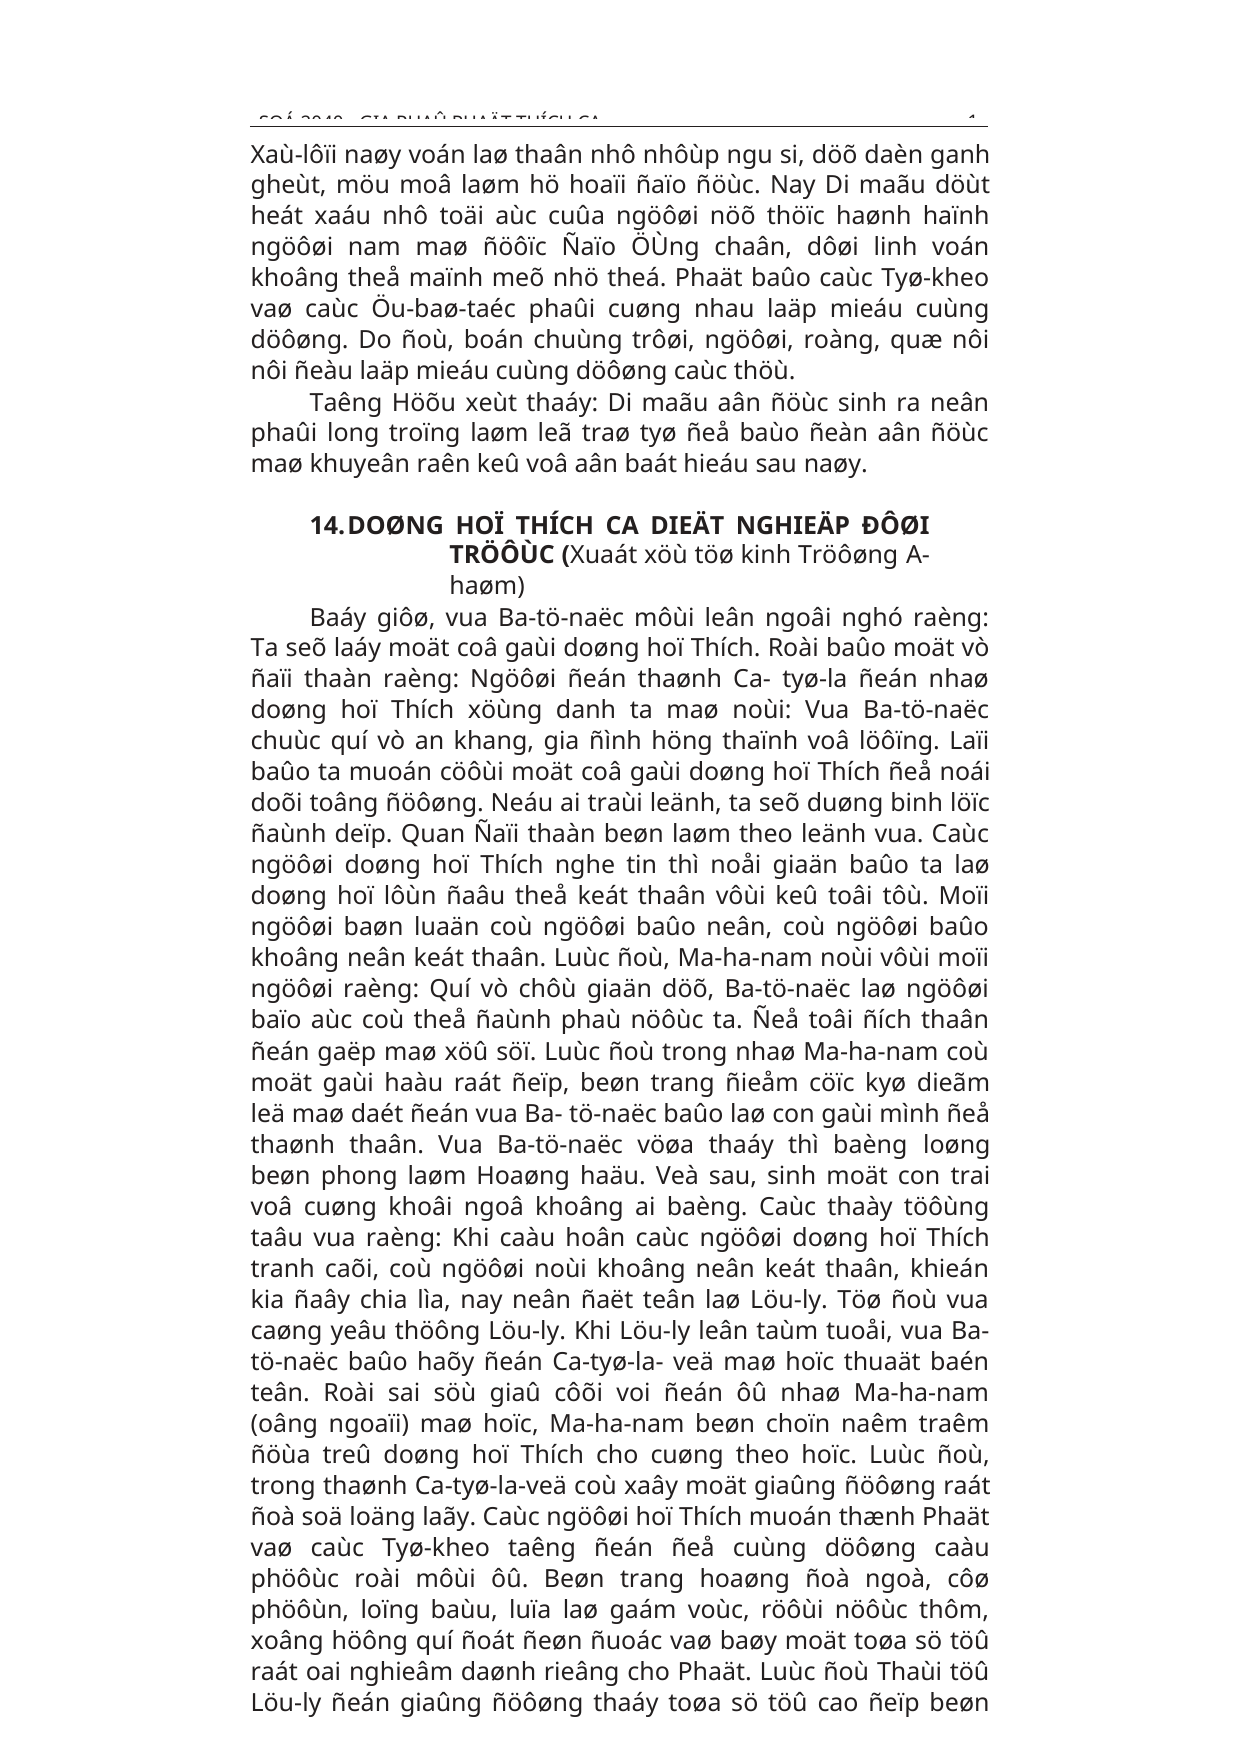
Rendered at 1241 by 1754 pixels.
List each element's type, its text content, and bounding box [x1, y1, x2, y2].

list DOØNG HOÏ THÍCH CA DIEÄT NGHIEÄP ÐÔØI TRÖÔÙC (Xuaát xöù töø kinh Tröôøng A-haøm) [309, 509, 930, 602]
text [250, 602, 990, 1719]
text Xaù-lôïi naøy voán laø thaân nhô nhôùp ngu si, döõ daèn ganh gheùt, möu moâ laøm hö hoaïi ñaïo ñöùc. Nay Di maãu döùt heát xaáu nhô toäi aùc cuûa ngöôøi nöõ thöïc haønh haïnh ngöôøi nam maø ñöôïc Ñaïo ÖÙng chaân, dôøi linh voán khoâng theå maïnh meõ nhö theá. Phaät baûo caùc Tyø-kheo vaø caùc Öu-baø-taéc phaûi cuøng nhau laäp mieáu cuùng döôøng. Do ñoù, boán chuùng trôøi, ngöôøi, roàng, quæ nôi nôi ñeàu laäp mieáu cuùng döôøng caùc thöù. [250, 138, 990, 387]
text Taêng Höõu xeùt thaáy: Di maãu aân ñöùc sinh ra neân phaûi long troïng laøm leã traø tyø ñeå baùo ñeàn aân ñöùc maø khuyeân raên keû voâ aân baát hieáu sau naøy. [250, 387, 990, 480]
